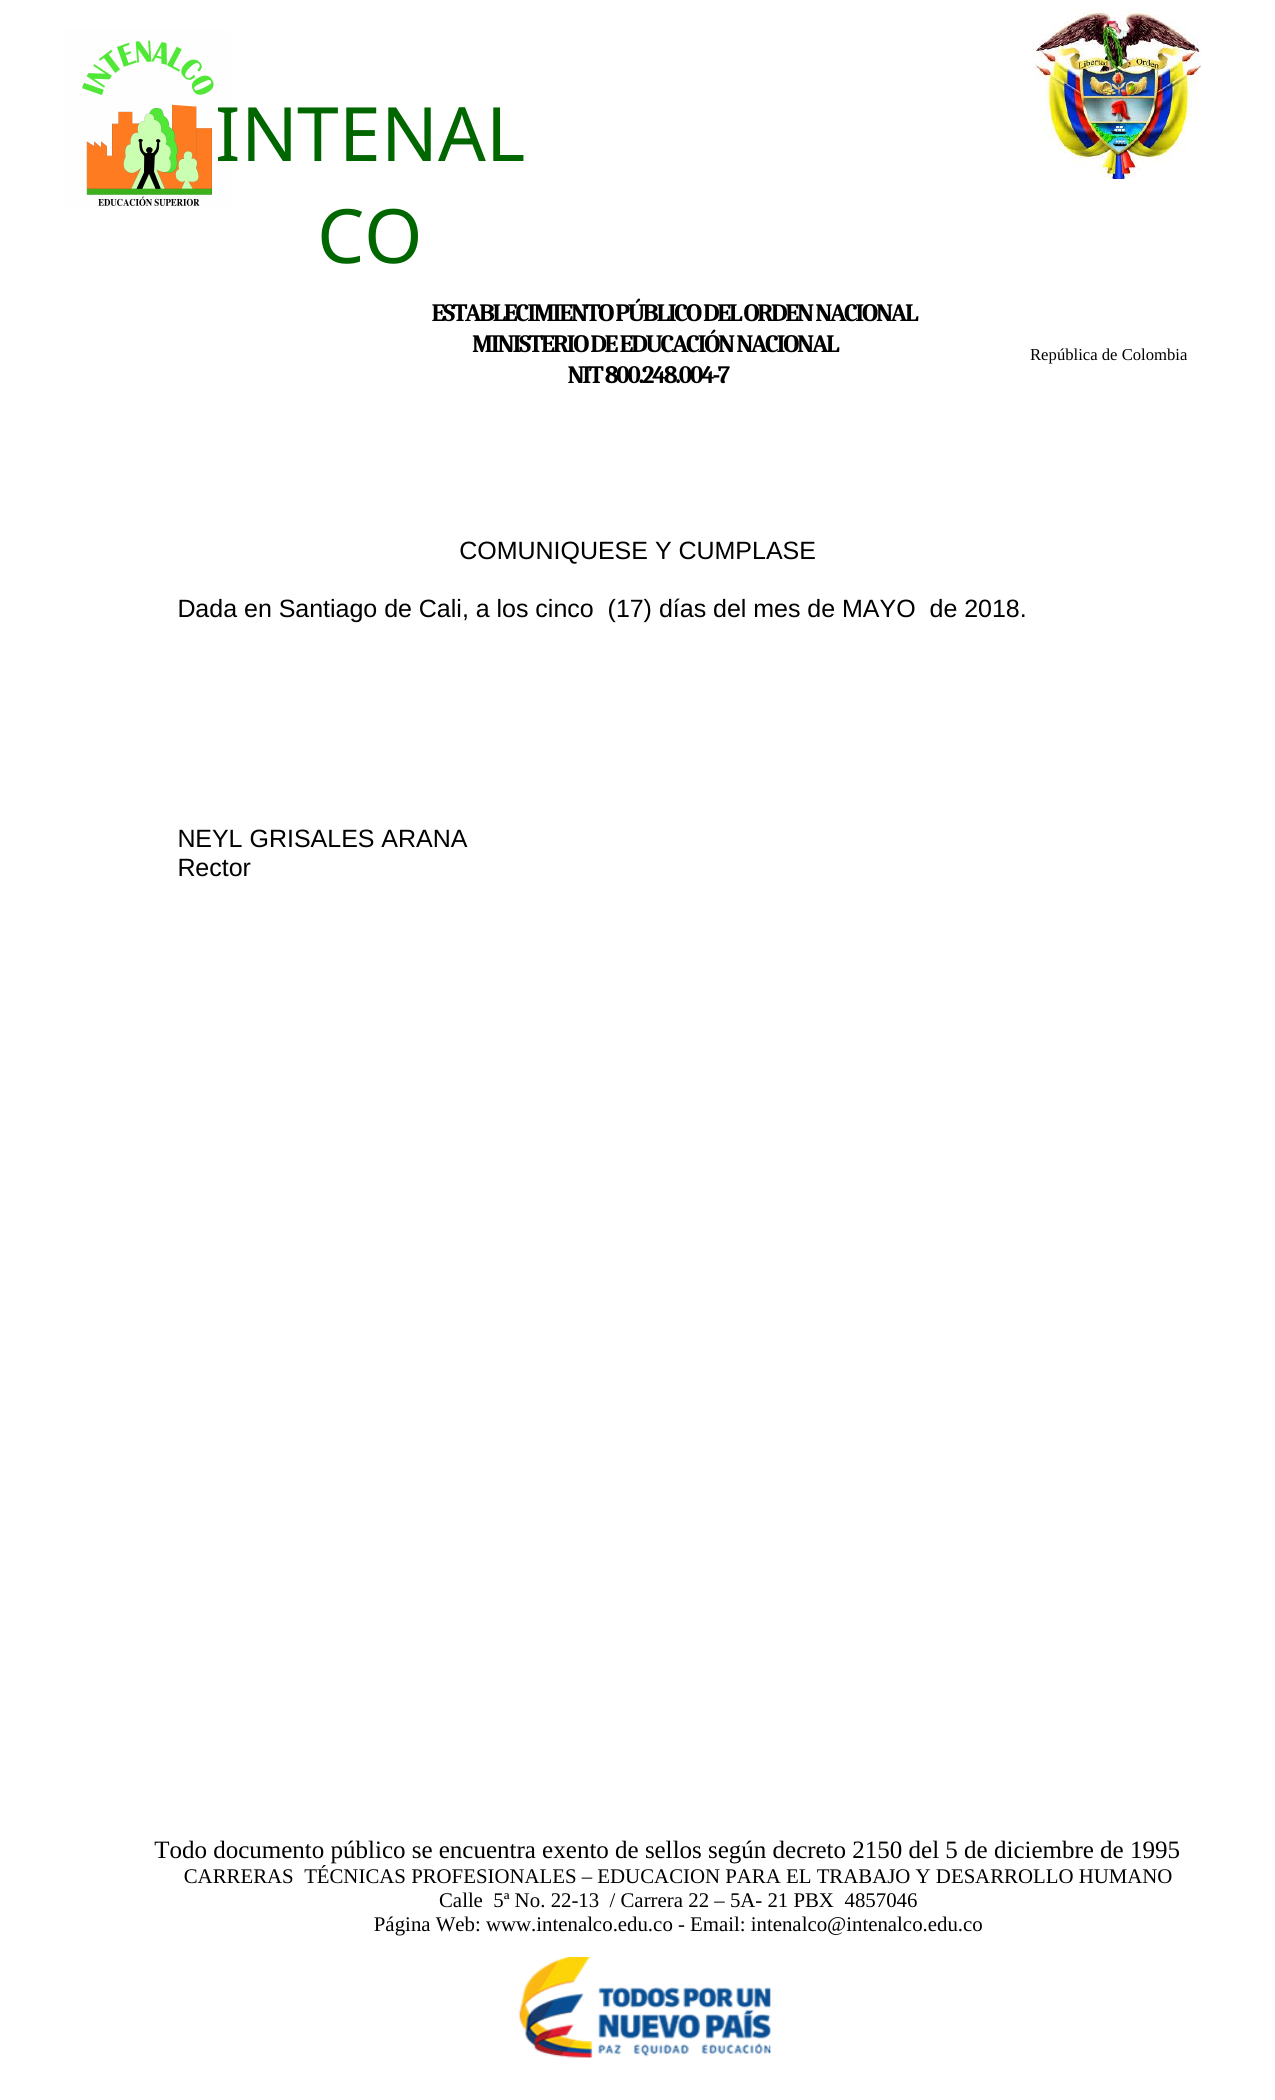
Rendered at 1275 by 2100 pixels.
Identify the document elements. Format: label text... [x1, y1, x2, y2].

text COMUNIQUESE Y CUMPLASE [177, 536, 1098, 565]
text Dada en Santiago de Cali, a los cinco (17) días del mes de MAYO de 2018. [177, 594, 1098, 622]
text NEYL GRISALES ARANA [177, 824, 1098, 852]
text Rector [177, 852, 1098, 881]
picture [486, 1957, 786, 2058]
picture [62, 29, 232, 208]
picture [1032, 9, 1202, 179]
